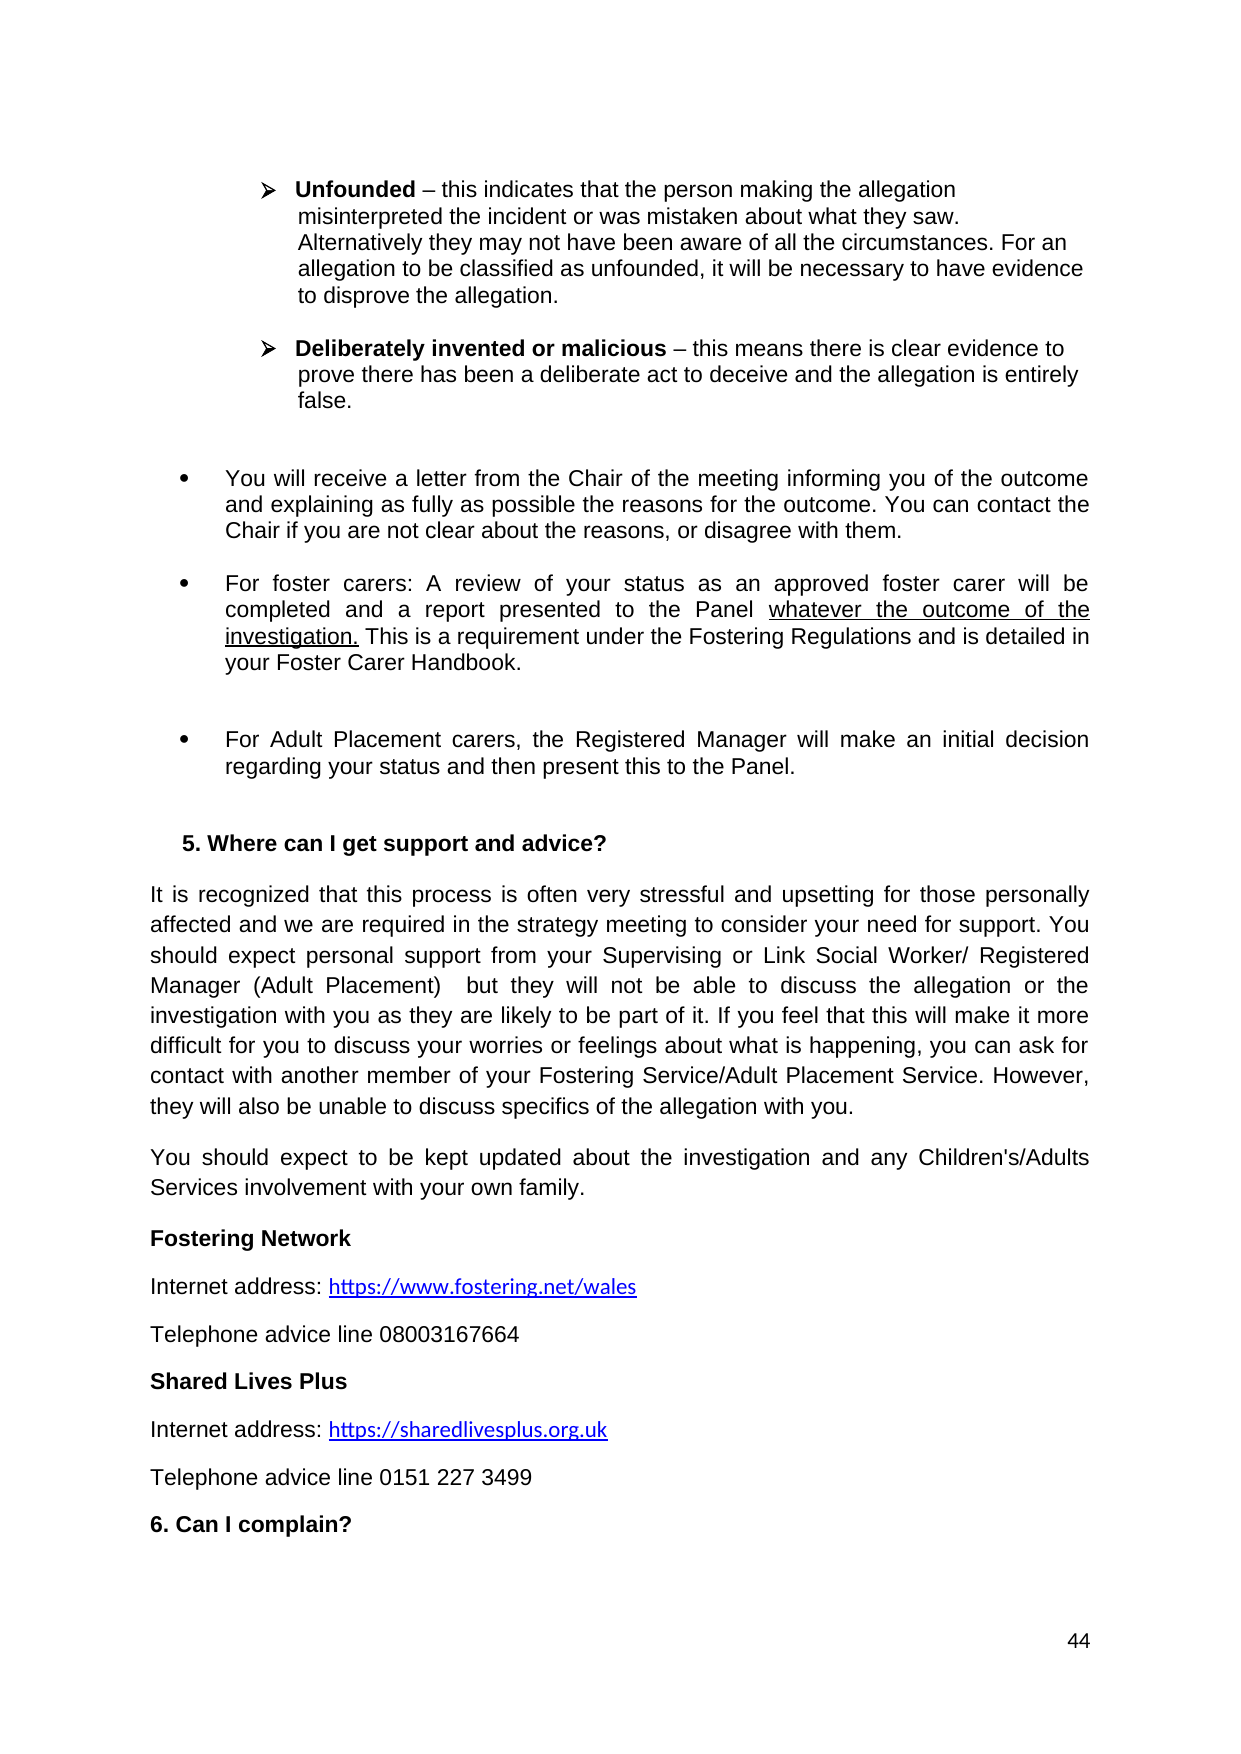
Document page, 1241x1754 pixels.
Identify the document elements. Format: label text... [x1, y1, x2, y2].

text Shared Lives Plus [150, 1368, 1090, 1394]
text Telephone advice line 08003167664 [150, 1321, 1090, 1347]
text You should expect to be kept updated about the investigation and any Children's/Adults Services involvement with your own family. [150, 1144, 1090, 1200]
list You will receive a letter from the Chair of the meeting informing you of the outcome and explaining as fully as possible the reasons for the outcome. You can contact the Chair if you are not clear about the reasons, or disagree with them. [166, 464, 1090, 544]
text It is recognized that this process is often very stressful and upsetting for those personally affected and we are required in the strategy meeting to consider your need for support. You should expect personal support from your Supervising or Link Social Worker/ Registered Manager (Adult Placement) but they will not be able to discuss the allegation or the investigation with you as they are likely to be part of it. If you feel that this will make it more difficult for you to discuss your worries or feelings about what is happening, you can ask for contact with another member of your Fostering Service/Adult Placement Service. However, they will also be unable to discuss specifics of the allegation with you. [150, 881, 1090, 1119]
text Internet address: https://sharedlivesplus.org.uk [150, 1415, 1090, 1443]
text Internet address: https://www.fostering.net/wales [150, 1272, 1090, 1300]
text 5. Where can I get support and advice? [150, 830, 1090, 857]
text Unfounded – this indicates that the person making the allegation misinterpreted the incident or was mistaken about what they saw. Alternatively they may not have been aware of all the circumstances. For an allegation to be classified as unfounded, it will be necessary to have evidence to disprove the allegation. [260, 176, 1090, 308]
list For Adult Placement carers, the Registered Manager will make an initial decision regarding your status and then present this to the Panel. [166, 726, 1090, 779]
text Fostering Network [150, 1225, 1090, 1251]
text Deliberately invented or malicious – this means there is clear evidence to prove there has been a deliberate act to deceive and the allegation is entirely false. [260, 334, 1090, 413]
list For foster carers: A review of your status as an approved foster carer will be completed and a report presented to the Panel whatever the outcome of the investigation. This is a requirement under the Fostering Regulations and is detailed in your Foster Carer Handbook. [166, 570, 1090, 675]
text 6. Can I complain? [150, 1511, 1090, 1538]
text Telephone advice line 0151 227 3499 [150, 1464, 1090, 1491]
